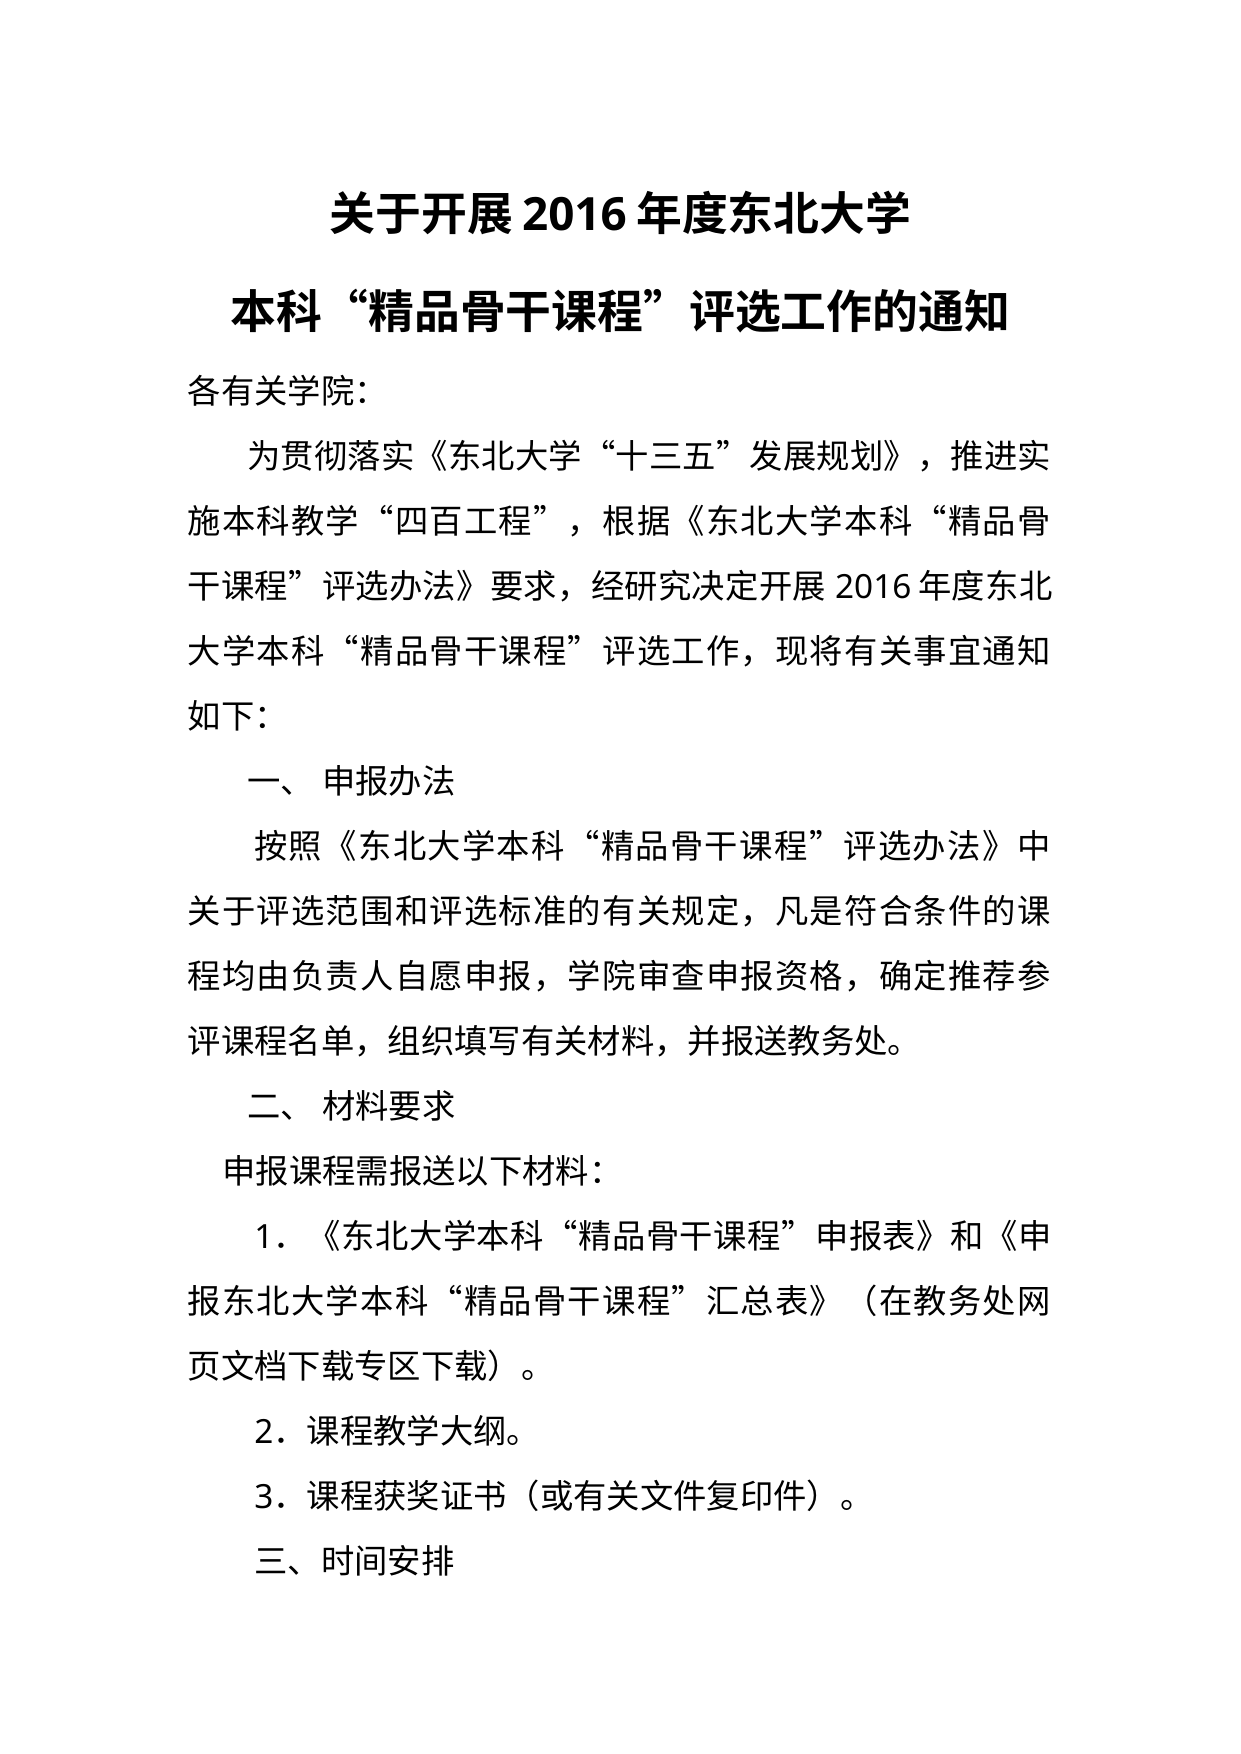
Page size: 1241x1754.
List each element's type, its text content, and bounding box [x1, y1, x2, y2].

text 各有关学院： [187, 357, 1053, 422]
text 1．《东北大学本科“精品骨干课程”申报表》和《申报东北大学本科“精品骨干课程”汇总表》（在教务处网页文档下载专区下载）。 [187, 1202, 1053, 1397]
text 申报课程需报送以下材料： [187, 1137, 1053, 1202]
text 按照《东北大学本科“精品骨干课程”评选办法》中关于评选范围和评选标准的有关规定，凡是符合条件的课程均由负责人自愿申报，学院审查申报资格，确定推荐参评课程名单，组织填写有关材料，并报送教务处。 [187, 812, 1053, 1072]
list 材料要求 [247, 1072, 1053, 1137]
text 本科“精品骨干课程”评选工作的通知 [187, 259, 1053, 357]
text 关于开展2016年度东北大学 [187, 162, 1053, 259]
text 3．课程获奖证书（或有关文件复印件）。 [187, 1462, 1053, 1527]
text 2．课程教学大纲。 [187, 1397, 1053, 1462]
text 三、时间安排 [187, 1527, 1053, 1592]
text 为贯彻落实《东北大学“十三五”发展规划》，推进实施本科教学“四百工程”，根据《东北大学本科“精品骨干课程”评选办法》要求，经研究决定开展2016年度东北大学本科“精品骨干课程”评选工作，现将有关事宜通知如下： [187, 422, 1053, 747]
list 申报办法 [247, 747, 1053, 812]
